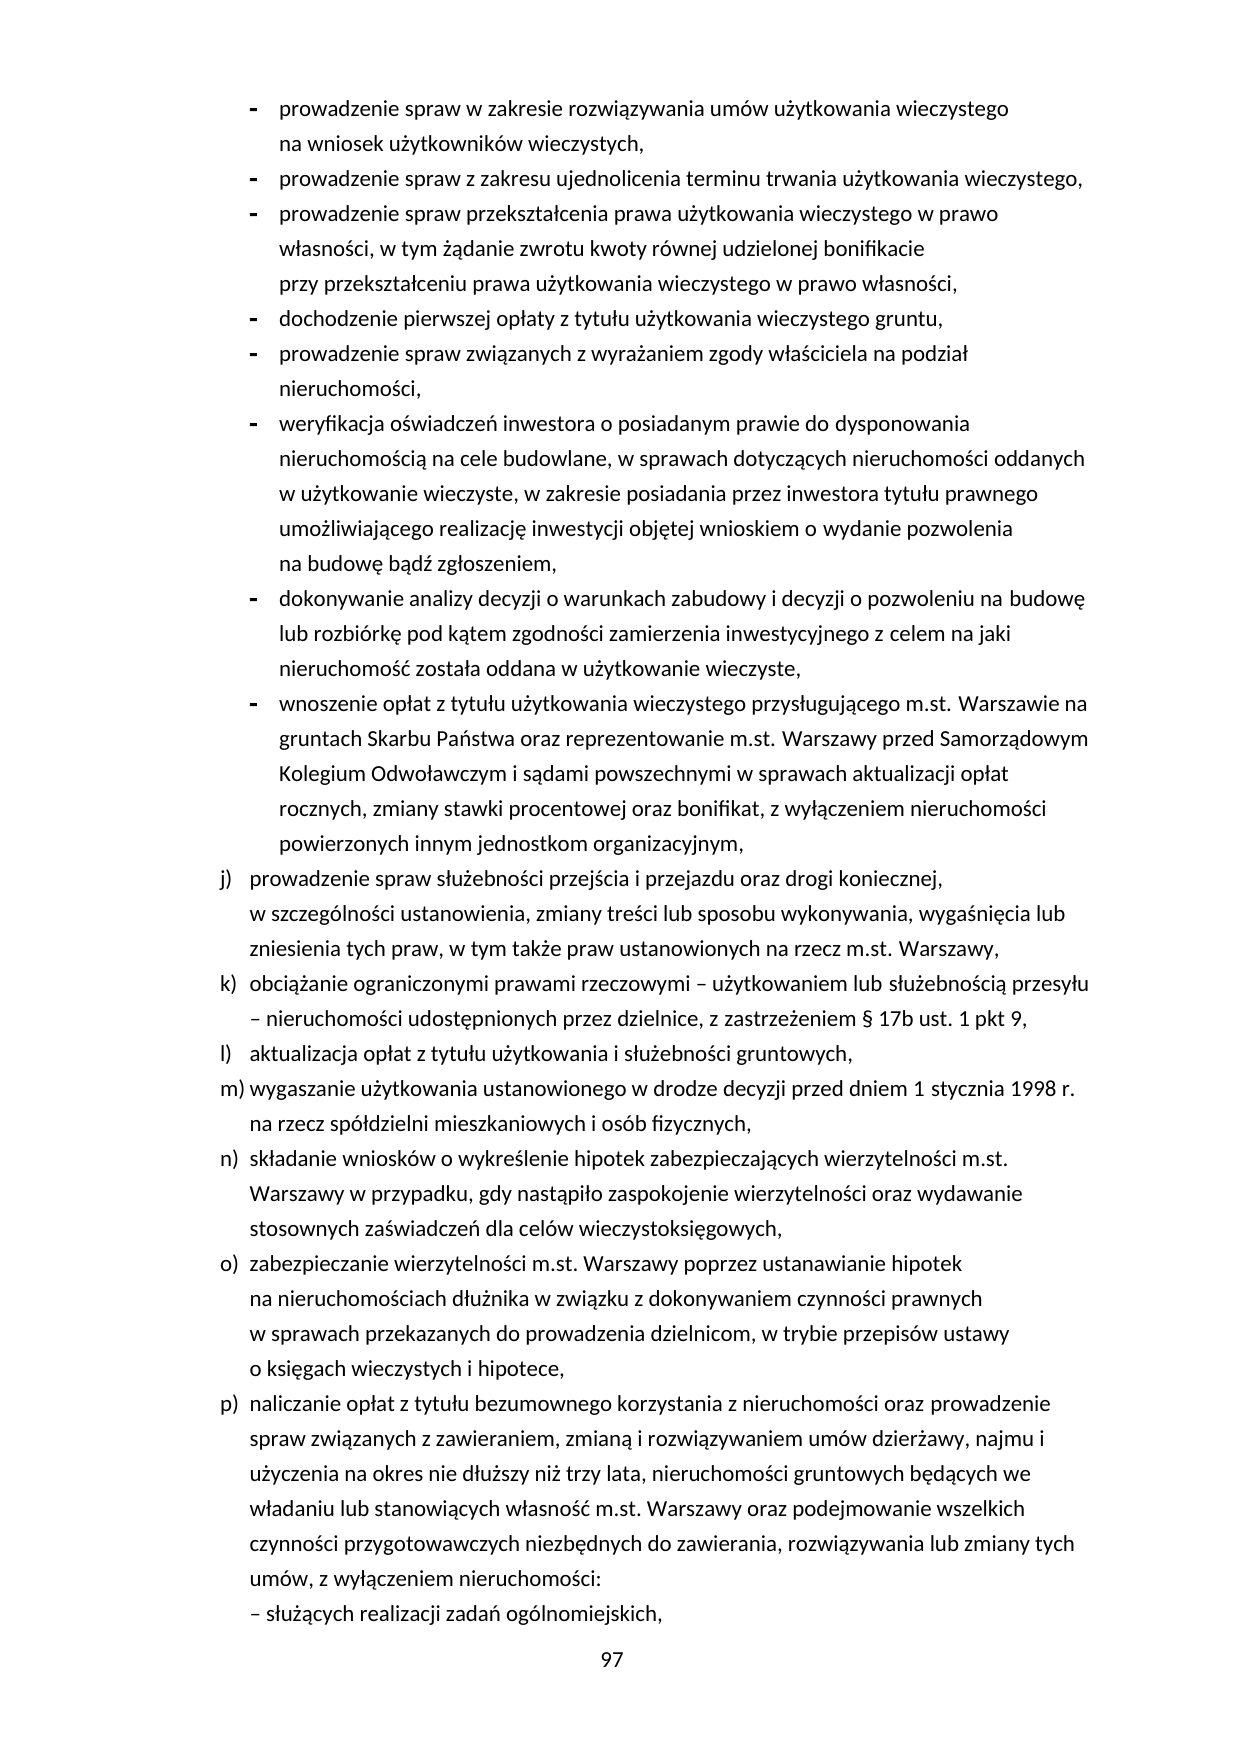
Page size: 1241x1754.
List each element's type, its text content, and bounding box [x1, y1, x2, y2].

list dokonywanie analizy decyzji o warunkach zabudowy i decyzji o pozwoleniu na budowę lub rozbiórkę pod kątem zgodności zamierzenia inwestycyjnego z celem na jaki nieruchomość została oddana w użytkowanie wieczyste, [249, 584, 1092, 682]
text k) obciążanie ograniczonymi prawami rzeczowymi – użytkowaniem lub służebnością przesyłu – nieruchomości udostępnionych przez dzielnice, z zastrzeżeniem § 17b ust. 1 pkt 9, [220, 969, 1092, 1032]
list weryfikacja oświadczeń inwestora o posiadanym prawie do dysponowania nieruchomością na cele budowlane, w sprawach dotyczących nieruchomości oddanych w użytkowanie wieczyste, w zakresie posiadania przez inwestora tytułu prawnego umożliwiającego realizację inwestycji objętej wnioskiem o wydanie pozwolenia na budowę bądź zgłoszeniem, [249, 409, 1092, 577]
list dochodzenie pierwszej opłaty z tytułu użytkowania wieczystego gruntu, [249, 304, 1092, 332]
text j) prowadzenie spraw służebności przejścia i przejazdu oraz drogi koniecznej, w szczególności ustanowienia, zmiany treści lub sposobu wykonywania, wygaśnięcia lub zniesienia tych praw, w tym także praw ustanowionych na rzecz m.st. Warszawy, [220, 864, 1092, 962]
list wnoszenie opłat z tytułu użytkowania wieczystego przysługującego m.st. Warszawie na gruntach Skarbu Państwa oraz reprezentowanie m.st. Warszawy przed Samorządowym Kolegium Odwoławczym i sądami powszechnymi w sprawach aktualizacji opłat rocznych, zmiany stawki procentowej oraz bonifikat, z wyłączeniem nieruchomości powierzonych innym jednostkom organizacyjnym, [249, 689, 1092, 857]
text p) naliczanie opłat z tytułu bezumownego korzystania z nieruchomości oraz prowadzenie spraw związanych z zawieraniem, zmianą i rozwiązywaniem umów dzierżawy, najmu i użyczenia na okres nie dłuższy niż trzy lata, nieruchomości gruntowych będących we władaniu lub stanowiących własność m.st. Warszawy oraz podejmowanie wszelkich czynności przygotowawczych niezbędnych do zawierania, rozwiązywania lub zmiany tych umów, z wyłączeniem nieruchomości: [220, 1389, 1092, 1592]
list prowadzenie spraw z zakresu ujednolicenia terminu trwania użytkowania wieczystego, [249, 164, 1092, 192]
text l) aktualizacja opłat z tytułu użytkowania i służebności gruntowych, [220, 1039, 1092, 1067]
text – służących realizacji zadań ogólnomiejskich, [249, 1599, 1092, 1627]
text n) składanie wniosków o wykreślenie hipotek zabezpieczających wierzytelności m.st. Warszawy w przypadku, gdy nastąpiło zaspokojenie wierzytelności oraz wydawanie stosownych zaświadczeń dla celów wieczystoksięgowych, [220, 1144, 1092, 1242]
list prowadzenie spraw przekształcenia prawa użytkowania wieczystego w prawo własności, w tym żądanie zwrotu kwoty równej udzielonej bonifikacie przy przekształceniu prawa użytkowania wieczystego w prawo własności, [249, 199, 1092, 297]
list prowadzenie spraw w zakresie rozwiązywania umów użytkowania wieczystego na wniosek użytkowników wieczystych, [249, 94, 1092, 157]
text o) zabezpieczanie wierzytelności m.st. Warszawy poprzez ustanawianie hipotek na nieruchomościach dłużnika w związku z dokonywaniem czynności prawnych w sprawach przekazanych do prowadzenia dzielnicom, w trybie przepisów ustawy o księgach wieczystych i hipotece, [220, 1249, 1092, 1382]
list prowadzenie spraw związanych z wyrażaniem zgody właściciela na podział nieruchomości, [249, 339, 1092, 402]
text m) wygaszanie użytkowania ustanowionego w drodze decyzji przed dniem 1 stycznia 1998 r. na rzecz spółdzielni mieszkaniowych i osób fizycznych, [220, 1074, 1092, 1137]
